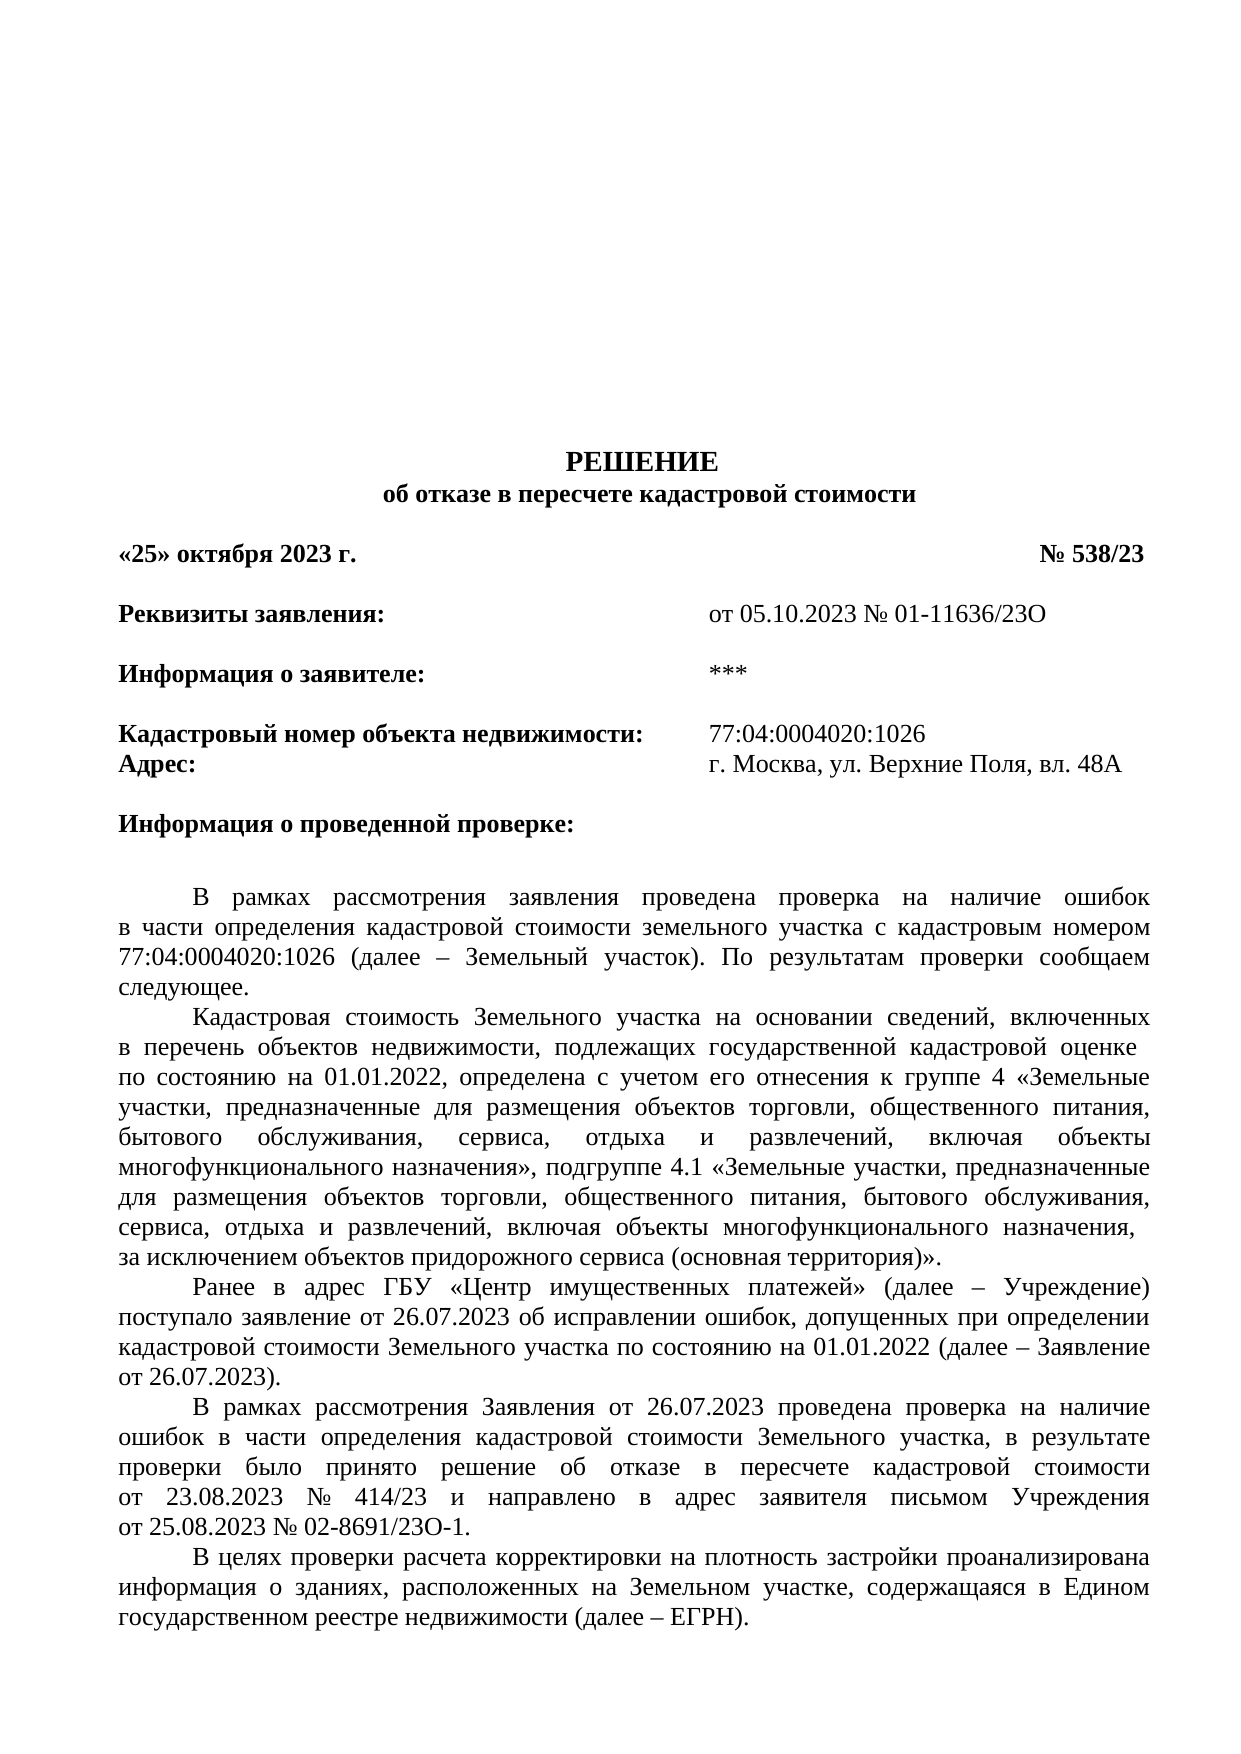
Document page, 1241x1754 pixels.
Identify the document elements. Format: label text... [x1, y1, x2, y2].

text Реквизиты заявления: от 05.10.2023 № 01-11636/23О [118, 598, 1152, 628]
text «25» октября 2023 г. № 538/23 [118, 538, 1152, 568]
text В целях проверки расчета корректировки на плотность застройки проанализирована информация о зданиях, расположенных на Земельном участке, содержащаяся в Едином государственном реестре недвижимости (далее – ЕГРН). [118, 1541, 1152, 1631]
text В рамках рассмотрения заявления проведена проверка на наличие ошибок в части определения кадастровой стоимости земельного участка с кадастровым номером 77:04:0004020:1026 (далее – Земельный участок). По результатам проверки сообщаем следующее. [118, 881, 1152, 1001]
text Ранее в адрес ГБУ «Центр имущественных платежей» (далее – Учреждение) поступало заявление от 26.07.2023 об исправлении ошибок, допущенных при определении кадастровой стоимости Земельного участка по состоянию на 01.01.2022 (далее – Заявление от 26.07.2023). [118, 1271, 1152, 1391]
text Информация о проведенной проверке: [118, 808, 1152, 838]
text В рамках рассмотрения Заявления от 26.07.2023 проведена проверка на наличие ошибок в части определения кадастровой стоимости Земельного участка, в результате проверки было принято решение об отказе в пересчете кадастровой стоимости от 23.08.2023 № 414/23 и направлено в адрес заявителя письмом Учреждения от 25.08.2023 № 02-8691/23О-1. [118, 1391, 1152, 1541]
text Адрес: г. Москва, ул. Верхние Поля, вл. 48А [118, 748, 1152, 778]
text РЕШЕНИЕ [148, 444, 1122, 478]
text Информация о заявителе: *** [118, 658, 1152, 688]
text об отказе в пересчете кадастровой стоимости [148, 478, 1152, 508]
text Кадастровый номер объекта недвижимости: 77:04:0004020:1026 [118, 718, 1152, 748]
text Кадастровая стоимость Земельного участка на основании сведений, включенных в перечень объектов недвижимости, подлежащих государственной кадастровой оценке по состоянию на 01.01.2022, определена с учетом его отнесения к группе 4 «Земельные участки, предназначенные для размещения объектов торговли, общественного питания, бытового обслуживания, сервиса, отдыха и развлечений, включая объекты многофункционального назначения», подгруппе 4.1 «Земельные участки, предназначенные для размещения объектов торговли, общественного питания, бытового обслуживания, сервиса, отдыха и развлечений, включая объекты многофункционального назначения, за исключением объектов придорожного сервиса (основная территория)». [118, 1001, 1152, 1271]
